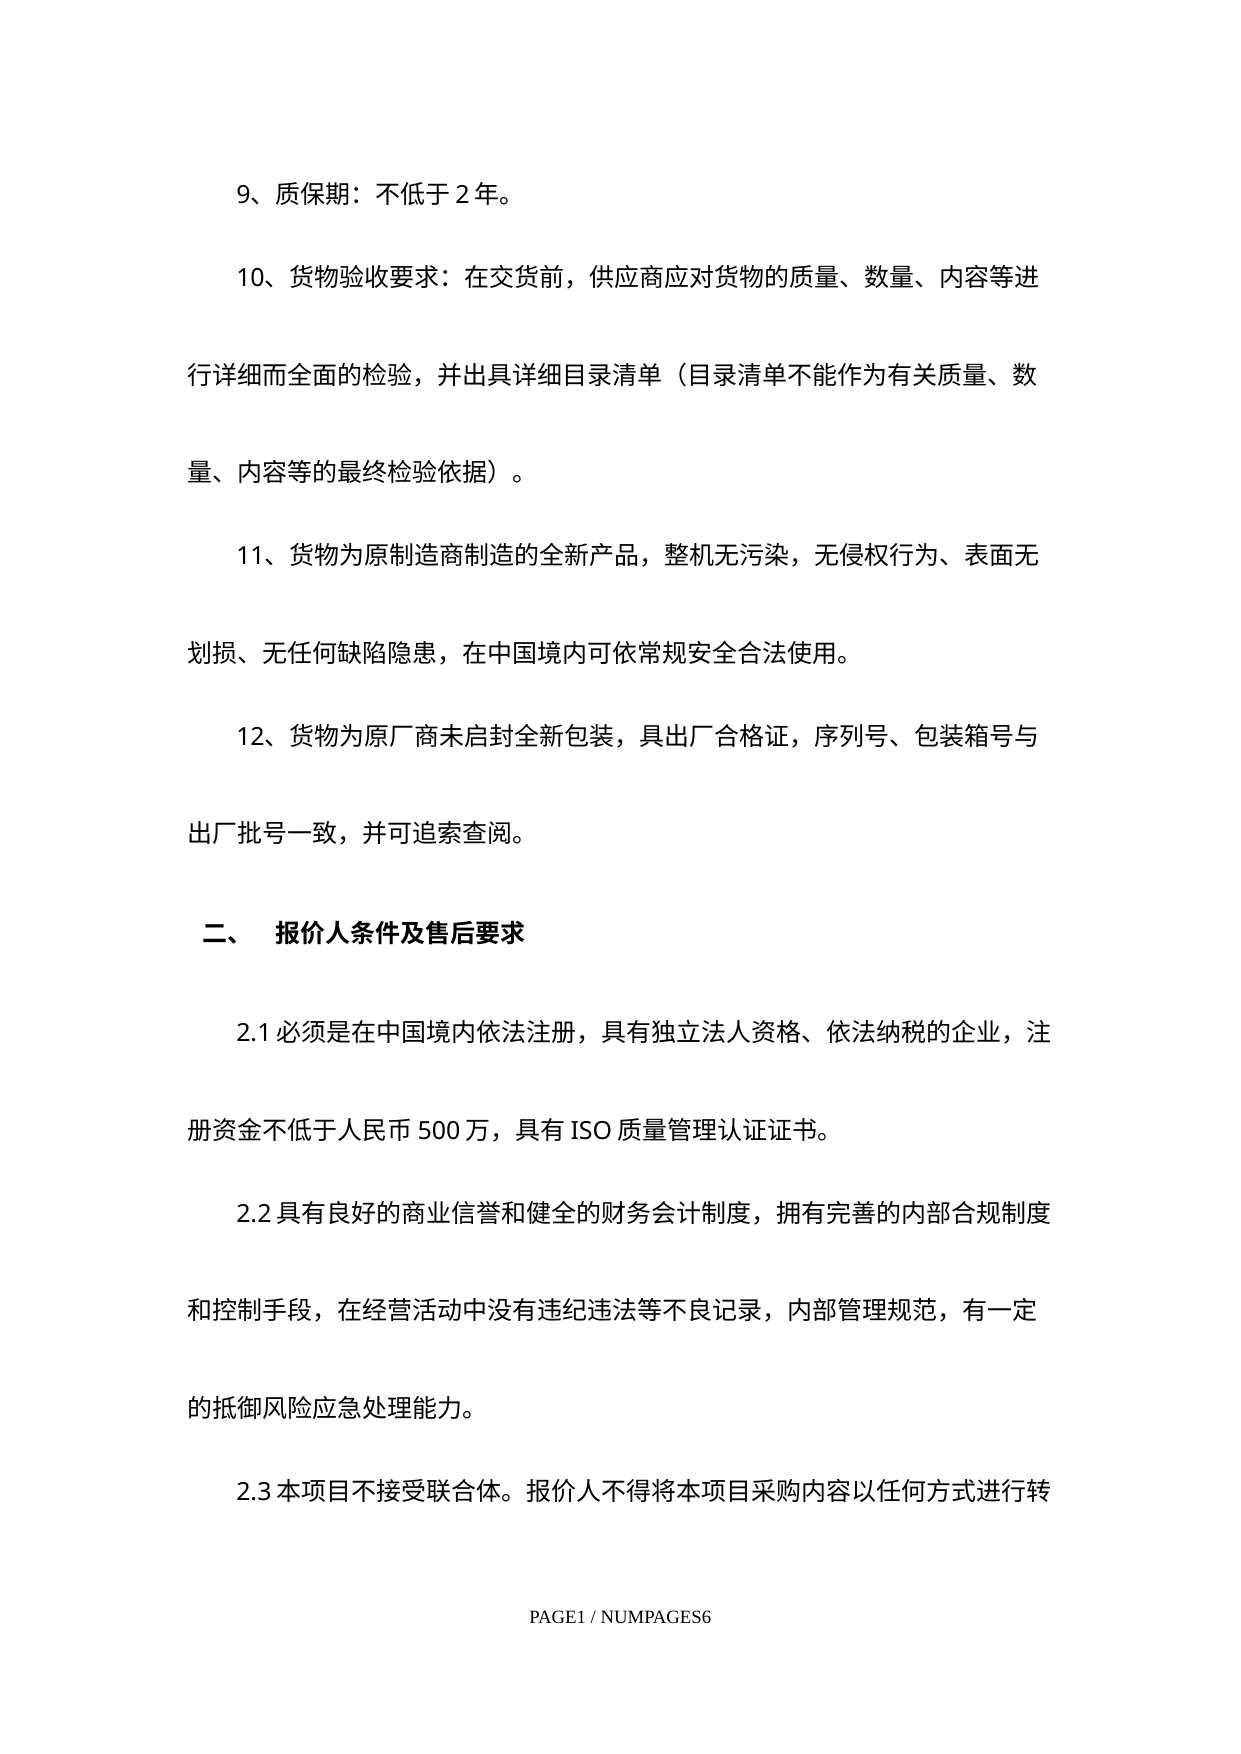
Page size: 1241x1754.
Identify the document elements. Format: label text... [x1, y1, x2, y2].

list 报价人条件及售后要求 [202, 899, 1053, 964]
text 2.1必须是在中国境内依法注册，具有独立法人资格、依法纳税的企业，注册资金不低于人民币500万，具有ISO质量管理认证证书。 [187, 998, 1053, 1161]
text 9、质保期：不低于2年。 [187, 160, 1053, 225]
text 12、货物为原厂商未启封全新包装，具出厂合格证，序列号、包装箱号与出厂批号一致，并可追索查阅。 [187, 702, 1053, 864]
text 11、货物为原制造商制造的全新产品，整机无污染，无侵权行为、表面无划损、无任何缺陷隐患，在中国境内可依常规安全合法使用。 [187, 521, 1053, 684]
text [187, 1457, 1053, 1522]
text 2.2具有良好的商业信誉和健全的财务会计制度，拥有完善的内部合规制度和控制手段，在经营活动中没有违纪违法等不良记录，内部管理规范，有一定的抵御风险应急处理能力。 [187, 1179, 1053, 1439]
text 10、货物验收要求：在交货前，供应商应对货物的质量、数量、内容等进行详细而全面的检验，并出具详细目录清单（目录清单不能作为有关质量、数量、内容等的最终检验依据）。 [187, 243, 1053, 503]
